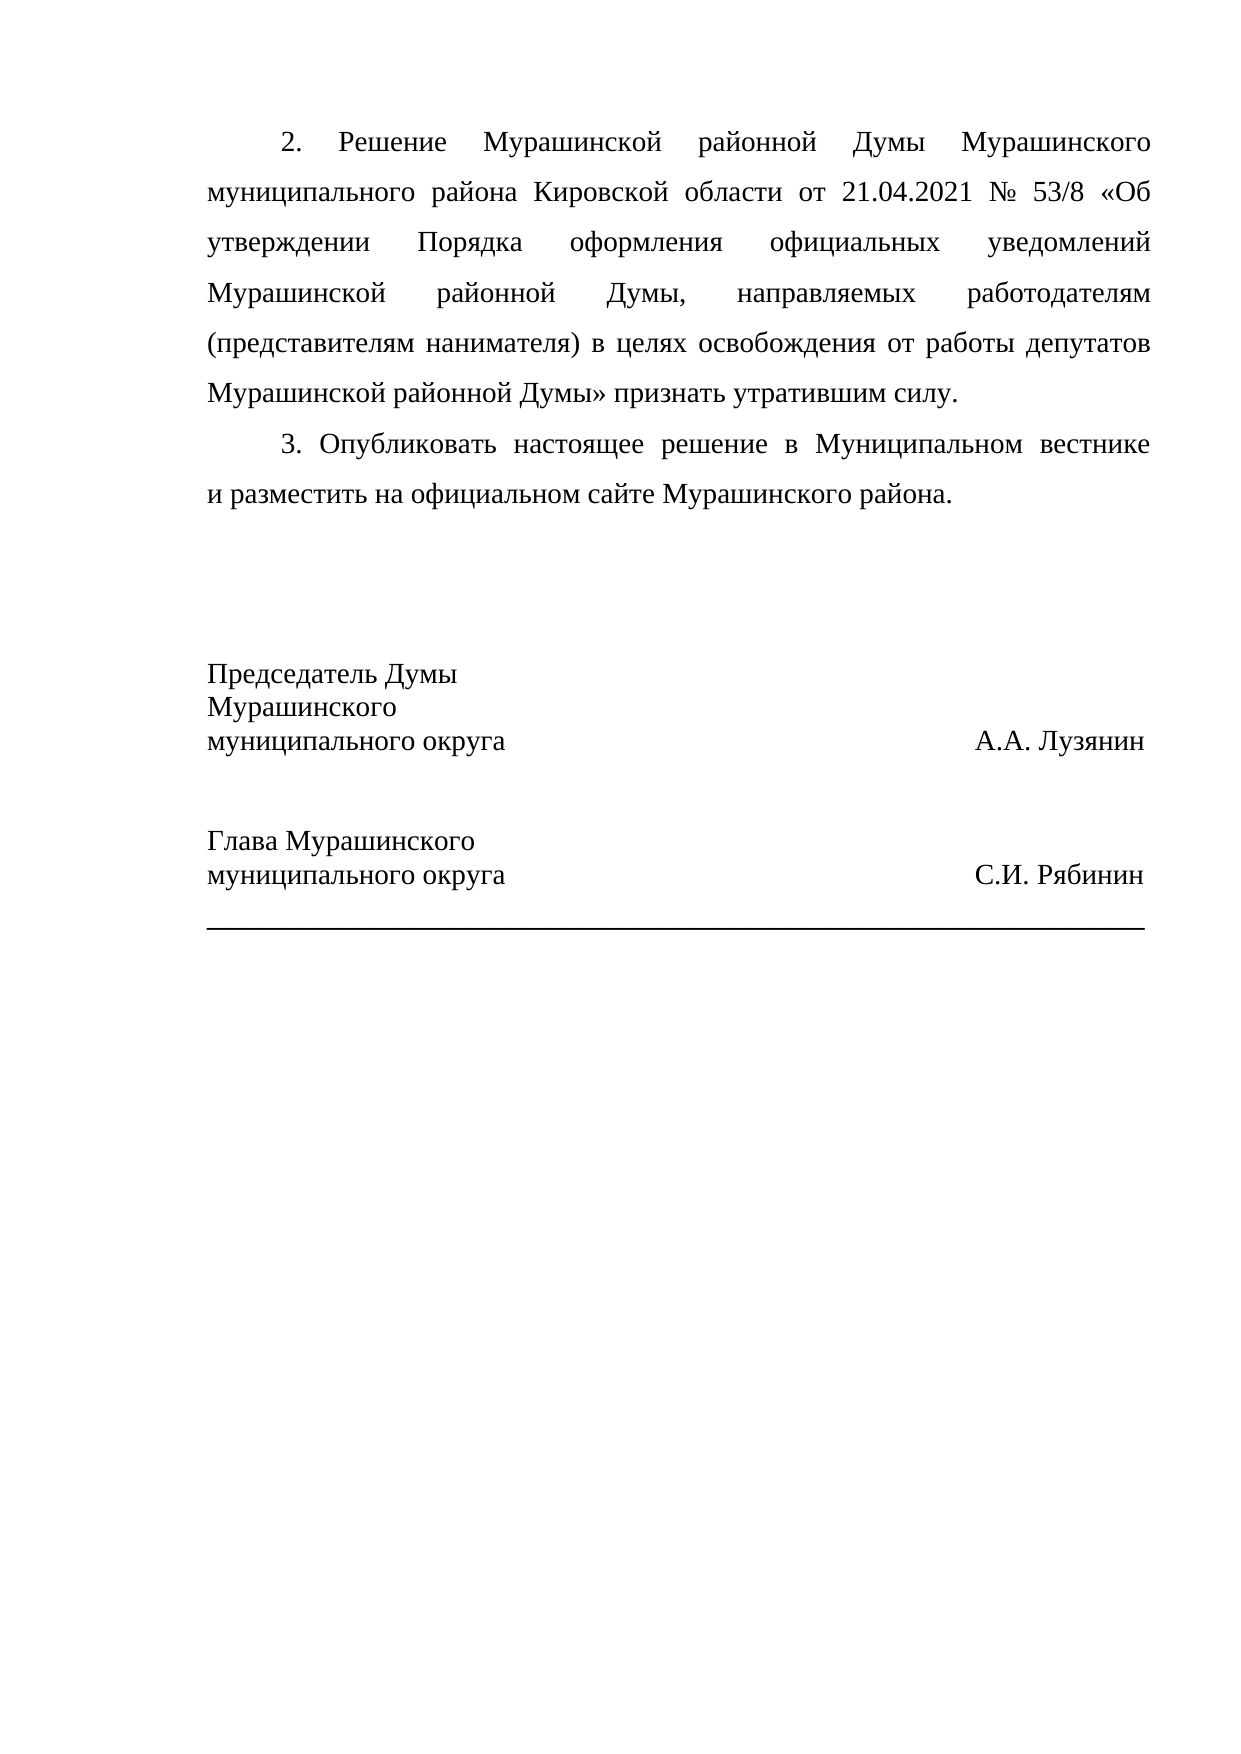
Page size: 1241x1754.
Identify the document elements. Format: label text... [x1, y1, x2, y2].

text __________________________________________________ [207, 891, 1152, 934]
text Мурашинского муниципального округа А.А. Лузянин [207, 689, 1152, 756]
text 2. Решение Мурашинской районной Думы Мурашинского муниципального района Кировской области от 21.04.2021 № 53/8 «Об утверждении Порядка оформления официальных уведомлений Мурашинской районной Думы, направляемых работодателям (представителям нанимателя) в целях освобождения от работы депутатов Мурашинской районной Думы» признать утратившим силу. [207, 124, 1152, 409]
text муниципального округа С.И. Рябинин [207, 857, 1152, 891]
text Председатель Думы [207, 656, 1152, 689]
text 3. Опубликовать настоящее решение в Муниципальном вестнике и разместить на официальном сайте Мурашинского района. [207, 426, 1152, 510]
text Глава Мурашинского [207, 823, 1152, 857]
